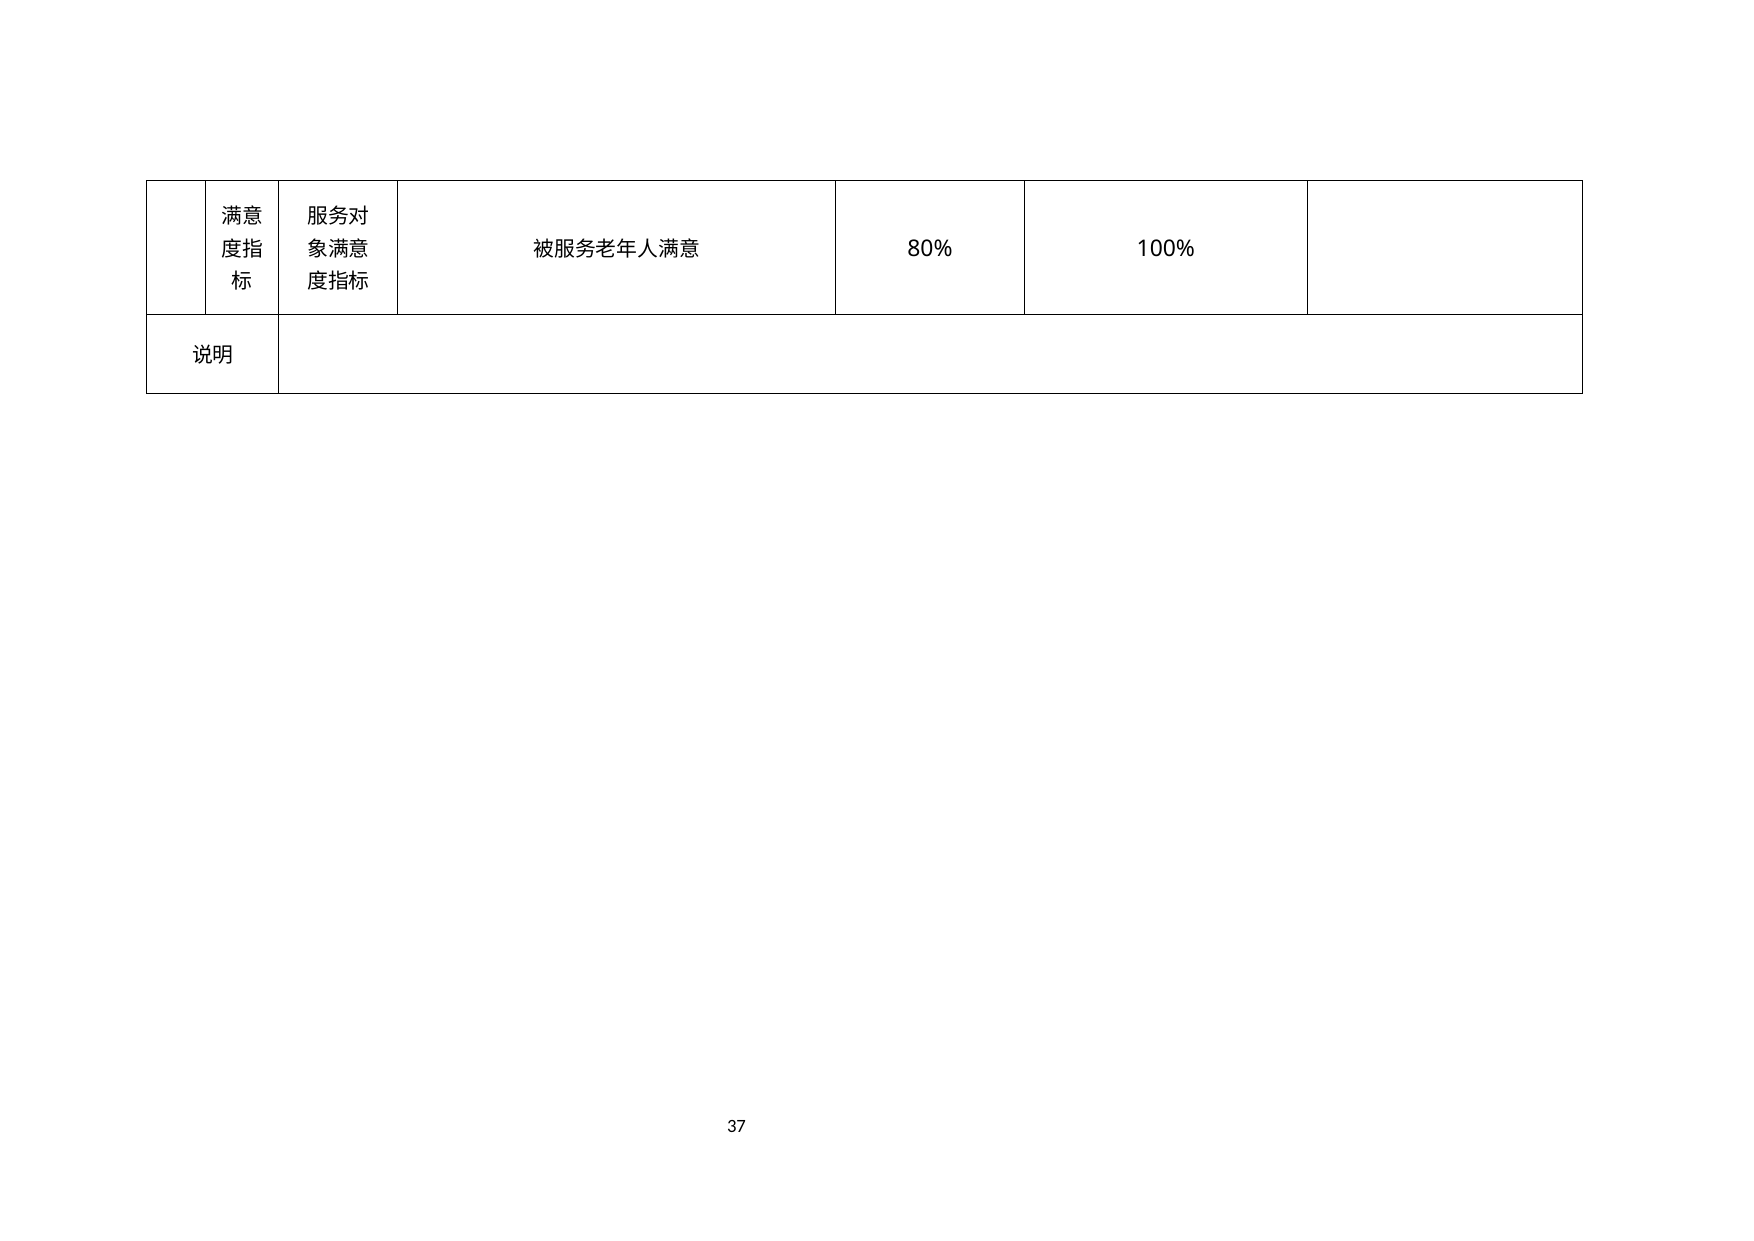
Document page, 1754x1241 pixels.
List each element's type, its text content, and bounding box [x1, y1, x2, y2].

table_cell 满意 度指 标 [206, 181, 278, 313]
table_cell 被服务老年人满意 [398, 181, 835, 313]
table_cell 100% [1025, 181, 1307, 313]
table_cell [1308, 181, 1582, 313]
table_cell 服务对 象满意 度指标 [279, 181, 397, 313]
table_cell 80% [836, 181, 1024, 313]
table_cell [279, 315, 1582, 393]
table_cell 说明 [147, 315, 278, 393]
